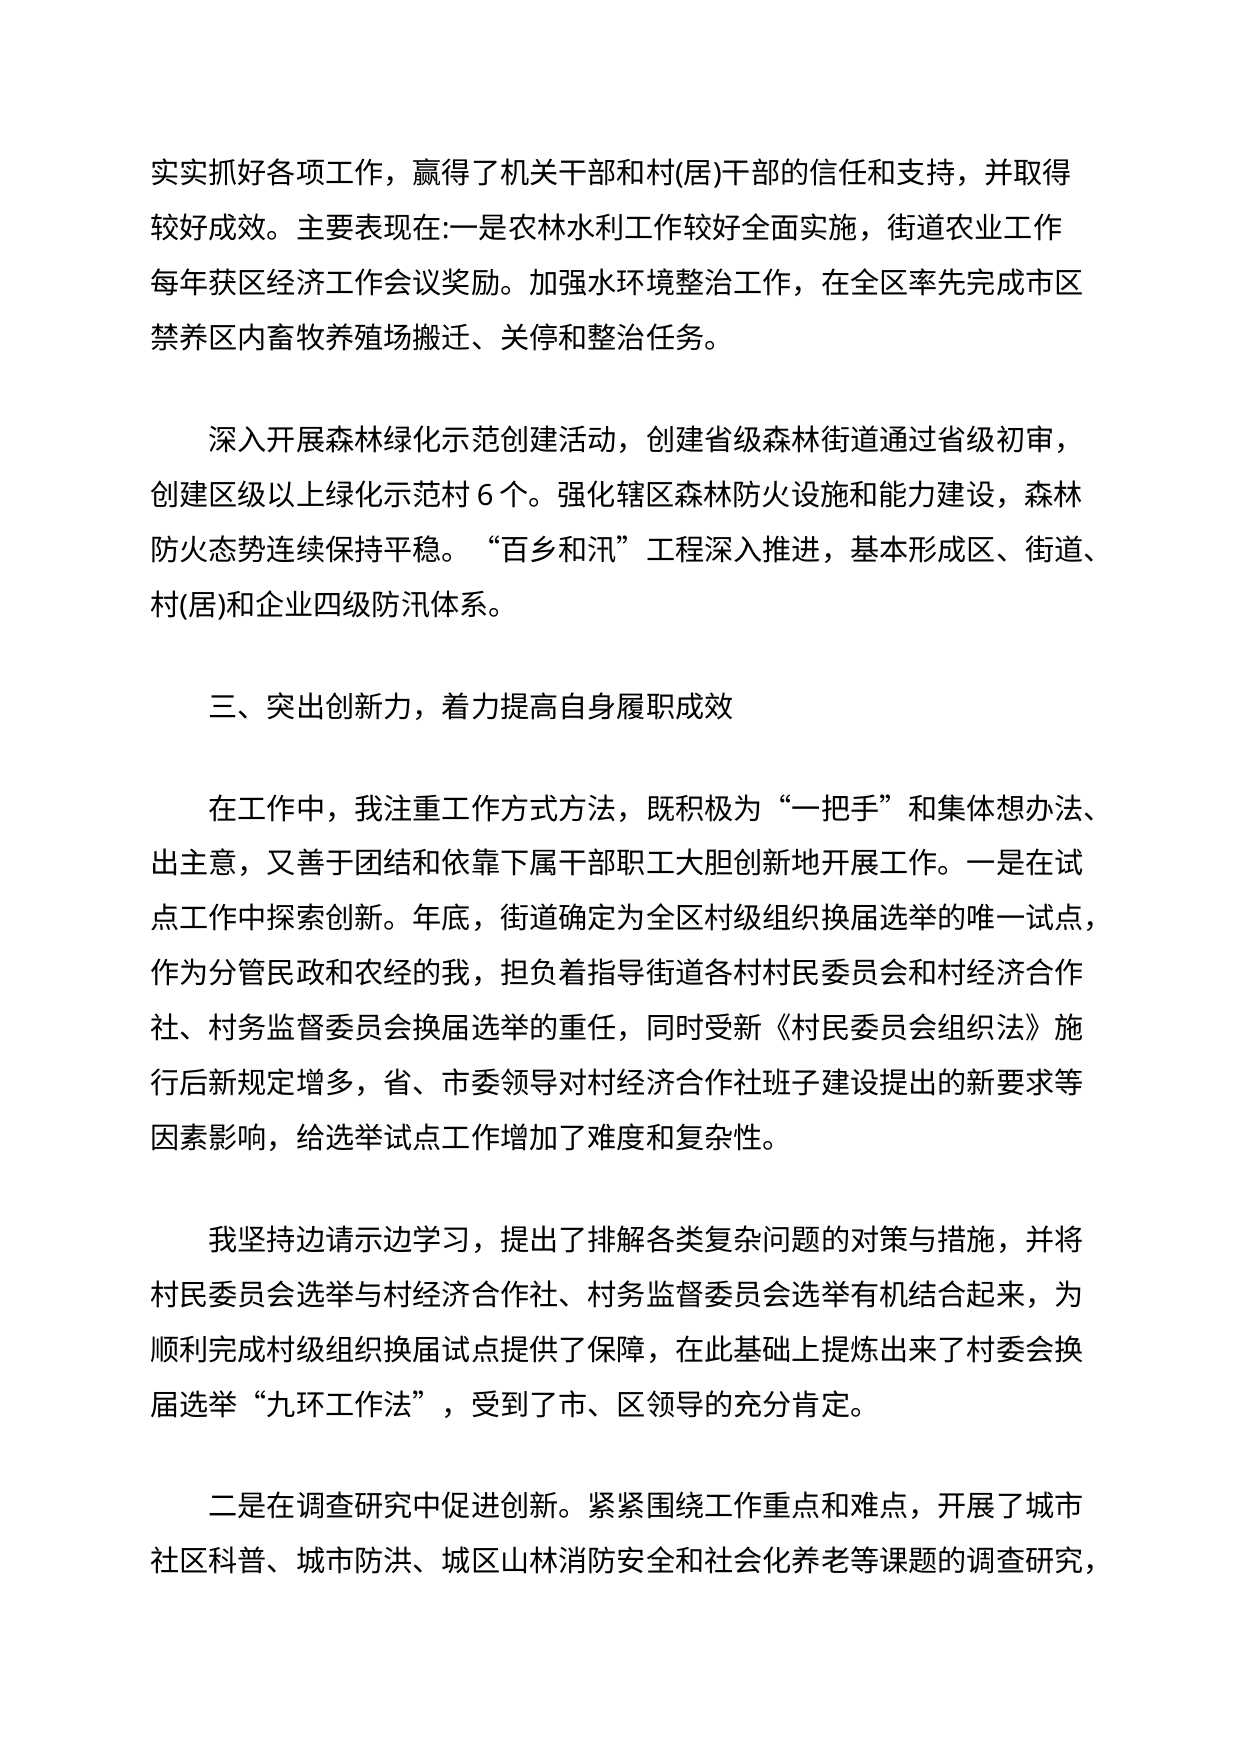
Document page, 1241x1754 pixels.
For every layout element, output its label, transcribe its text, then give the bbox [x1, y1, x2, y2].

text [150, 150, 1090, 357]
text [150, 1483, 1090, 1580]
text 三、突出创新力，着力提高自身履职成效 [150, 683, 1090, 726]
text 深入开展森林绿化示范创建活动，创建省级森林街道通过省级初审，创建区级以上绿化示范村6个。强化辖区森林防火设施和能力建设，森林防火态势连续保持平稳。“百乡和汛”工程深入推进，基本形成区、街道、村(居)和企业四级防汛体系。 [150, 417, 1090, 624]
text 在工作中，我注重工作方式方法，既积极为“一把手”和集体想办法、出主意，又善于团结和依靠下属干部职工大胆创新地开展工作。一是在试点工作中探索创新。年底，街道确定为全区村级组织换届选举的唯一试点，作为分管民政和农经的我，担负着指导街道各村村民委员会和村经济合作社、村务监督委员会换届选举的重任，同时受新《村民委员会组织法》施行后新规定增多，省、市委领导对村经济合作社班子建设提出的新要求等因素影响，给选举试点工作增加了难度和复杂性。 [150, 785, 1090, 1157]
text 我坚持边请示边学习，提出了排解各类复杂问题的对策与措施，并将村民委员会选举与村经济合作社、村务监督委员会选举有机结合起来，为顺利完成村级组织换届试点提供了保障，在此基础上提炼出来了村委会换届选举“九环工作法”，受到了市、区领导的充分肯定。 [150, 1216, 1090, 1423]
